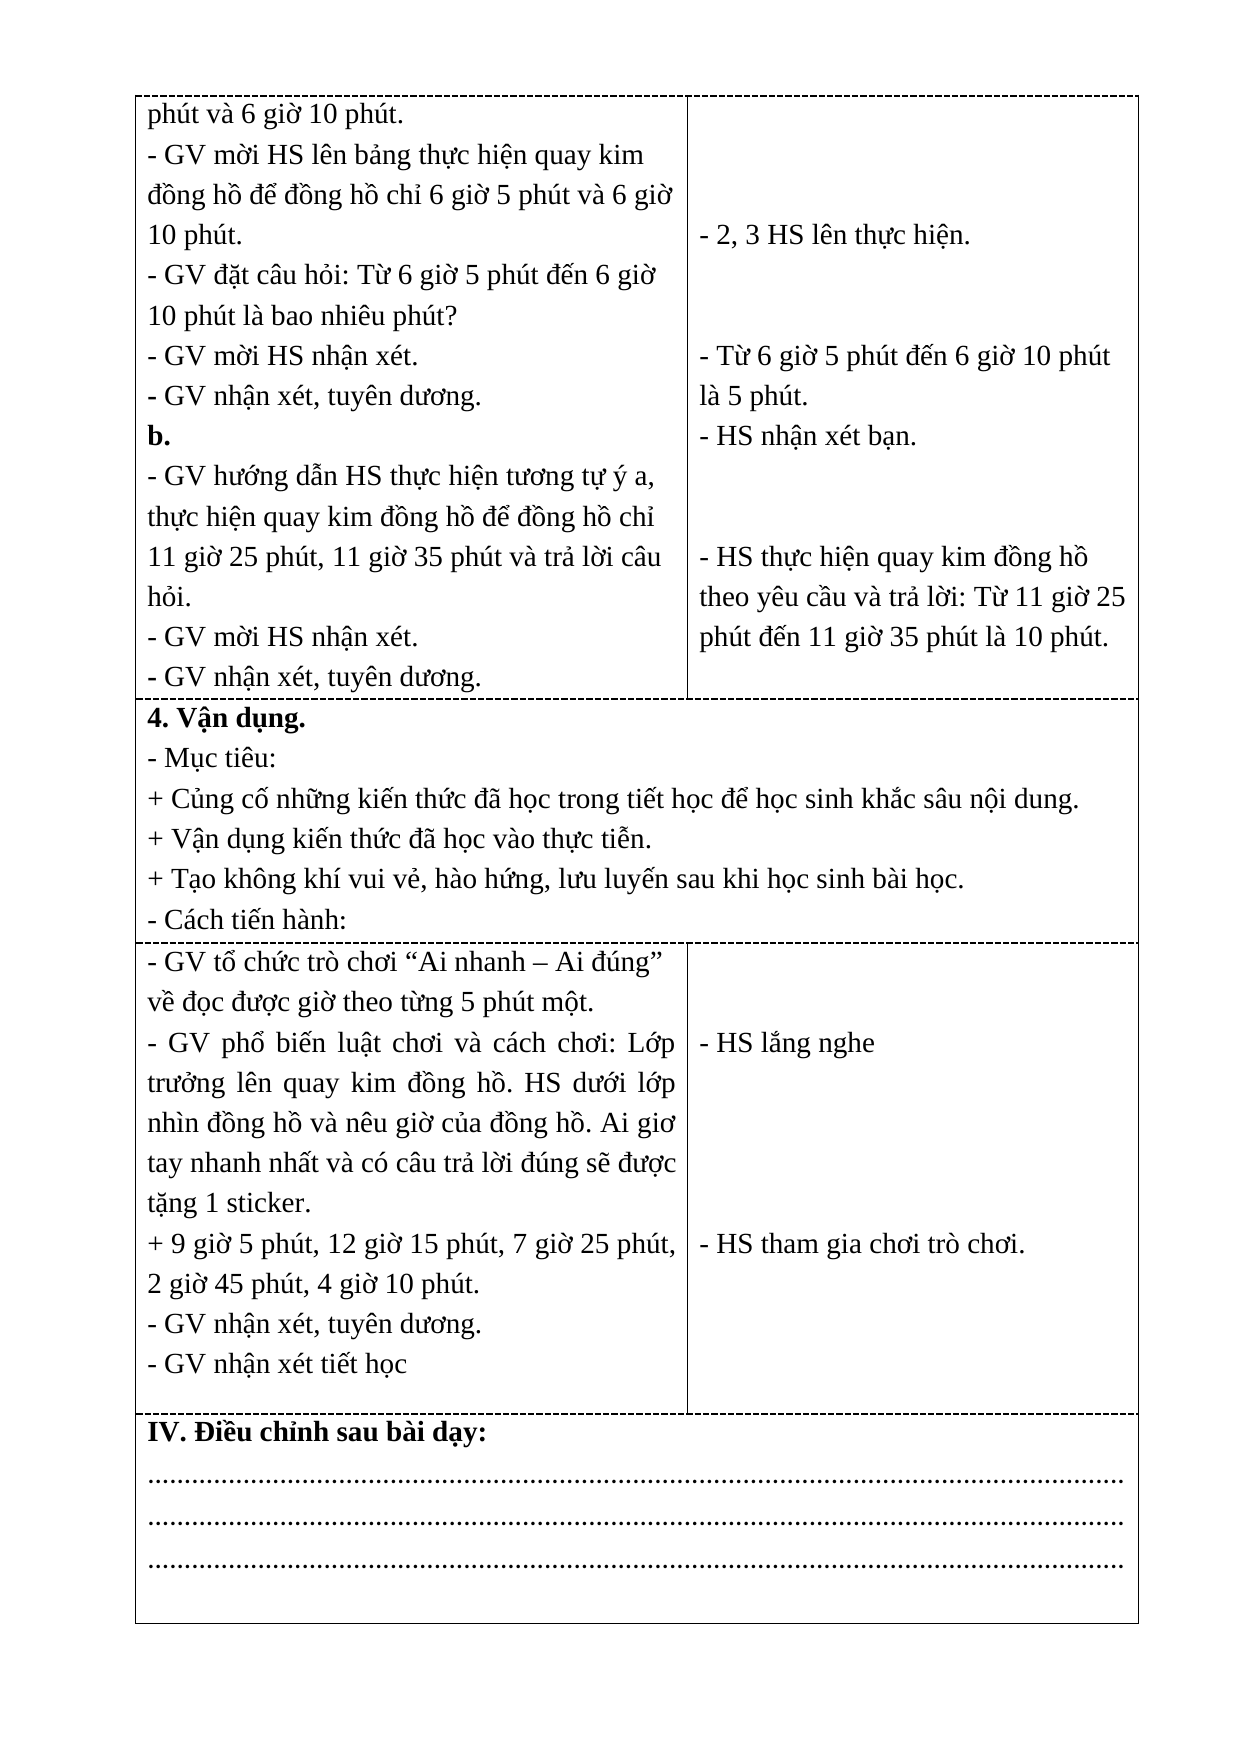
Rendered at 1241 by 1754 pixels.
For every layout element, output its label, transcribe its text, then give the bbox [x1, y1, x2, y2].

table_cell IV. Điều chỉnh sau bài dạy: ..................................................................................................................................... ..................................................................................................................................... ..................................................................................................................................... [136, 1413, 1138, 1623]
table_cell - HS lắng nghe - HS tham gia chơi trò chơi. [688, 942, 1138, 1412]
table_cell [688, 95, 1138, 698]
table_cell 4. Vận dụng. - Mục tiêu: + Củng cố những kiến thức đã học trong tiết học để học sinh khắc sâu nội dung. + Vận dụng kiến thức đã học vào thực tiễn. + Tạo không khí vui vẻ, hào hứng, lưu luyến sau khi học sinh bài học. - Cách tiến hành: [136, 698, 1138, 942]
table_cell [136, 95, 687, 698]
table_cell - GV tổ chức trò chơi “Ai nhanh – Ai đúng” về đọc được giờ theo từng 5 phút một. - GV phổ biến luật chơi và cách chơi: Lớp trưởng lên quay kim đồng hồ. HS dưới lớp nhìn đồng hồ và nêu giờ của đồng hồ. Ai giơ tay nhanh nhất và có câu trả lời đúng sẽ được tặng 1 sticker. + 9 giờ 5 phút, 12 giờ 15 phút, 7 giờ 25 phút, 2 giờ 45 phút, 4 giờ 10 phút. - GV nhận xét, tuyên dương. - GV nhận xét tiết học [136, 942, 687, 1412]
